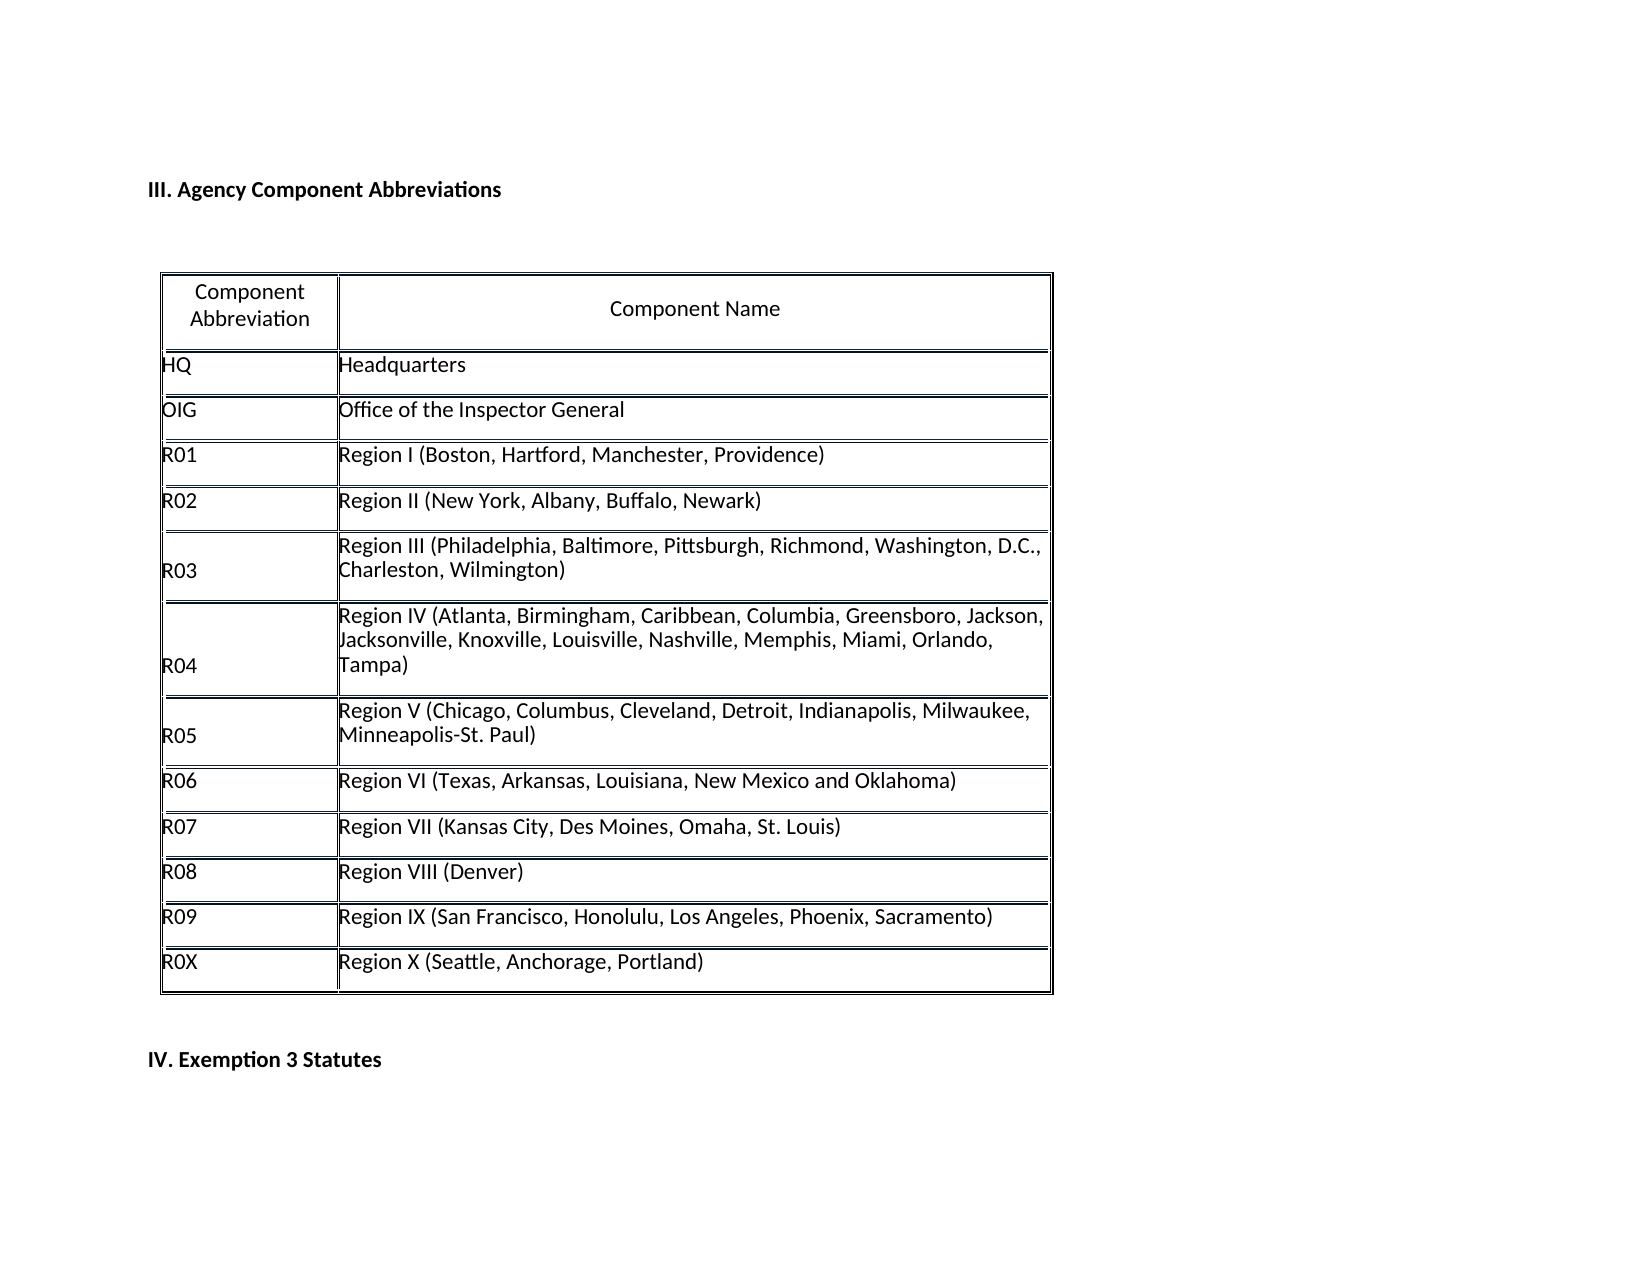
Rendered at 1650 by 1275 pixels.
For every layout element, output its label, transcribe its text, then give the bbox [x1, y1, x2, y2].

table_cell R08 [163, 856, 337, 901]
table_cell Region III (Philadelphia, Baltimore, Pittsburgh, Richmond, Washington, D.C., Charleston, Wilmington) [340, 530, 1050, 600]
table_cell Region VI (Texas, Arkansas, Louisiana, New Mexico and Oklahoma) [338, 765, 1052, 811]
table_cell R02 [163, 485, 337, 530]
table_cell R06 [161, 765, 338, 811]
table_cell R07 [163, 811, 337, 856]
table_cell Region VII (Kansas City, Des Moines, Omaha, St. Louis) [340, 811, 1050, 856]
table_cell R04 [161, 600, 338, 695]
table_cell OIG [161, 394, 338, 439]
table_cell Region VIII (Denver) [340, 856, 1050, 901]
table_header Component Name [338, 273, 1050, 349]
table_cell Region IX (San Francisco, Honolulu, Los Angeles, Phoenix, Sacramento) [338, 901, 1052, 946]
table_cell R09 [161, 901, 338, 946]
table_cell R0X [161, 946, 338, 991]
table_cell Region I (Boston, Hartford, Manchester, Providence) [338, 439, 1052, 484]
table_cell Office of the Inspector General [338, 394, 1052, 439]
table_cell Region IV (Atlanta, Birmingham, Caribbean, Columbia, Greensboro, Jackson, Jacksonville, Knoxville, Louisville, Nashville, Memphis, Miami, Orlando, Tampa) [338, 600, 1052, 695]
table_cell R03 [163, 530, 337, 600]
text IV. Exemption 3 Statutes [148, 1048, 1502, 1073]
table_cell Headquarters [338, 349, 1052, 394]
table_header Component Abbreviation [163, 276, 338, 349]
table_cell Region V (Chicago, Columbus, Cleveland, Detroit, Indianapolis, Milwaukee, Minneapolis-St. Paul) [338, 695, 1052, 765]
table_cell R05 [161, 695, 338, 765]
table_cell Region X (Seattle, Anchorage, Portland) [338, 946, 1052, 991]
table_cell HQ [161, 349, 338, 394]
text III. Agency Component Abbreviations [148, 177, 1502, 202]
table_cell R01 [161, 439, 338, 484]
table_cell Region II (New York, Albany, Buffalo, Newark) [340, 485, 1050, 530]
